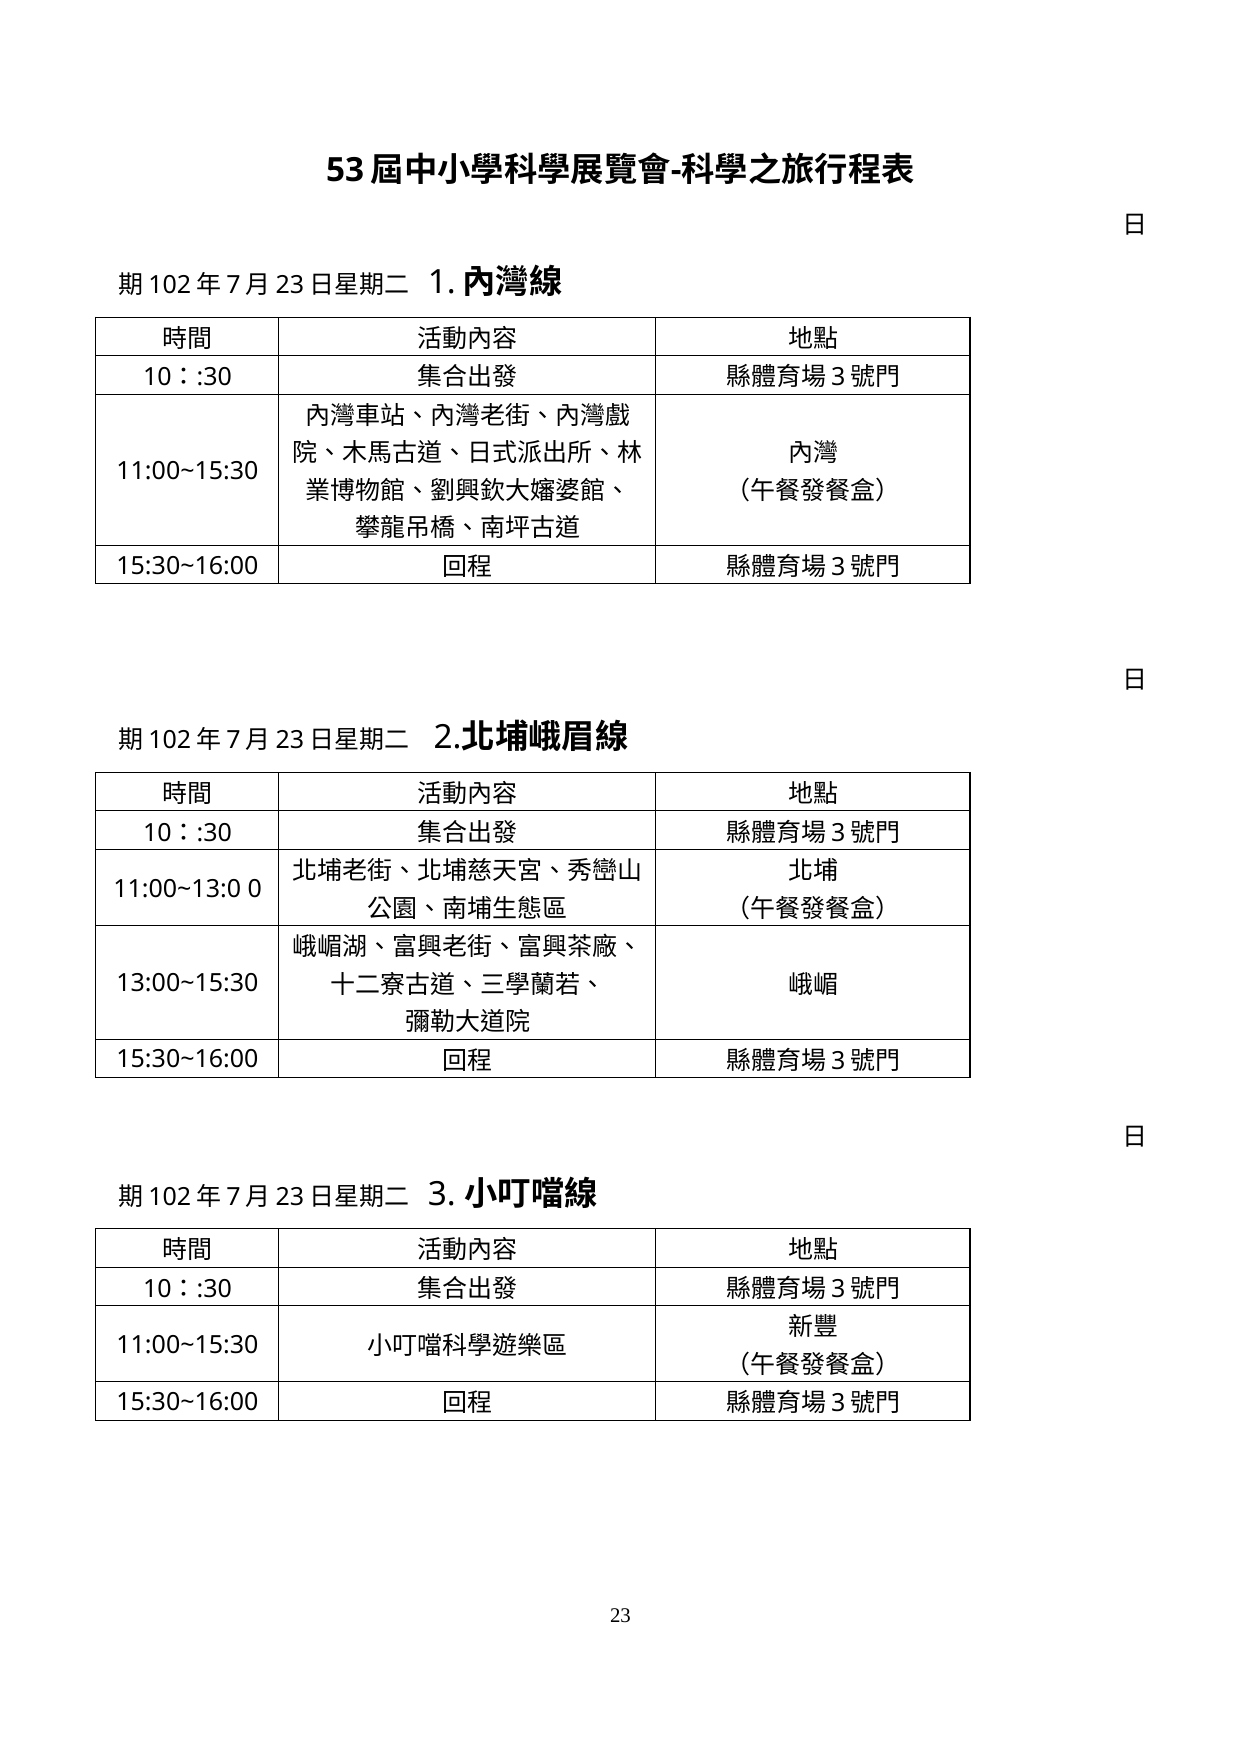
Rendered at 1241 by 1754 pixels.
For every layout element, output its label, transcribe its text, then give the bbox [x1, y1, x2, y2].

table_header 地點 [656, 318, 969, 355]
table_cell 集合出發 [279, 356, 655, 394]
table_cell 集合出發 [279, 1268, 655, 1305]
table_cell 回程 [279, 546, 655, 583]
table_cell 峨嵋 [656, 926, 969, 1038]
table_cell 縣體育場3號門 [656, 1382, 969, 1420]
table_header 時間 [96, 318, 278, 355]
table_cell 北埔老街、北埔慈天宮、秀巒山公園、南埔生態區 [279, 850, 655, 925]
table_cell 13:00~15:30 [96, 926, 278, 1038]
table_cell 內灣車站、內灣老街、內灣戲院、木馬古道、日式派出所、林業博物館、劉興欽大嬸婆館、 攀龍吊橋、南坪古道 [279, 395, 655, 545]
table_cell 11:00~15:30 [96, 395, 278, 545]
table_cell 11:00~15:30 [96, 1306, 278, 1381]
table_cell 縣體育場3號門 [656, 546, 969, 583]
table_cell 縣體育場3號門 [656, 356, 969, 394]
table_cell 縣體育場3號門 [656, 811, 969, 849]
table_header 活動內容 [279, 1229, 655, 1267]
table_cell 15:30~16:00 [96, 1382, 278, 1420]
table_cell 回程 [279, 1040, 655, 1077]
table_cell 北埔 （午餐發餐盒） [656, 850, 969, 925]
table_cell 集合出發 [279, 811, 655, 849]
table_cell 10：:30 [96, 811, 278, 849]
text 日期102年7月23日星期二 3. 小叮噹線 [118, 1116, 1122, 1228]
text 日期102年7月23日星期二 1. 內灣線 [118, 204, 1122, 317]
table_cell 新豐 （午餐發餐盒） [656, 1306, 969, 1381]
table_cell 縣體育場3號門 [656, 1268, 969, 1305]
table_cell 11:00~13:0 0 [96, 850, 278, 925]
table_cell 10：:30 [96, 1268, 278, 1305]
table_cell 峨嵋湖、富興老街、富興茶廠、十二寮古道、三學蘭若、 彌勒大道院 [279, 926, 655, 1038]
table_cell 回程 [279, 1382, 655, 1420]
table_cell 15:30~16:00 [96, 1040, 278, 1077]
text 日期102年7月23日星期二 2.北埔峨眉線 [118, 659, 1122, 772]
table_cell 15:30~16:00 [96, 546, 278, 583]
table_cell 小叮噹科學遊樂區 [279, 1306, 655, 1381]
table_cell 縣體育場3號門 [656, 1040, 969, 1077]
table_cell 10：:30 [96, 356, 278, 394]
table_header 活動內容 [279, 773, 655, 810]
text 53屆中小學科學展覽會-科學之旅行程表 [118, 129, 1122, 204]
table_header 時間 [96, 773, 278, 810]
table_cell 內灣 （午餐發餐盒） [656, 395, 969, 545]
table_header 活動內容 [279, 318, 655, 355]
table_header 地點 [656, 1229, 969, 1267]
table_header 地點 [656, 773, 969, 810]
table_header 時間 [96, 1229, 278, 1267]
